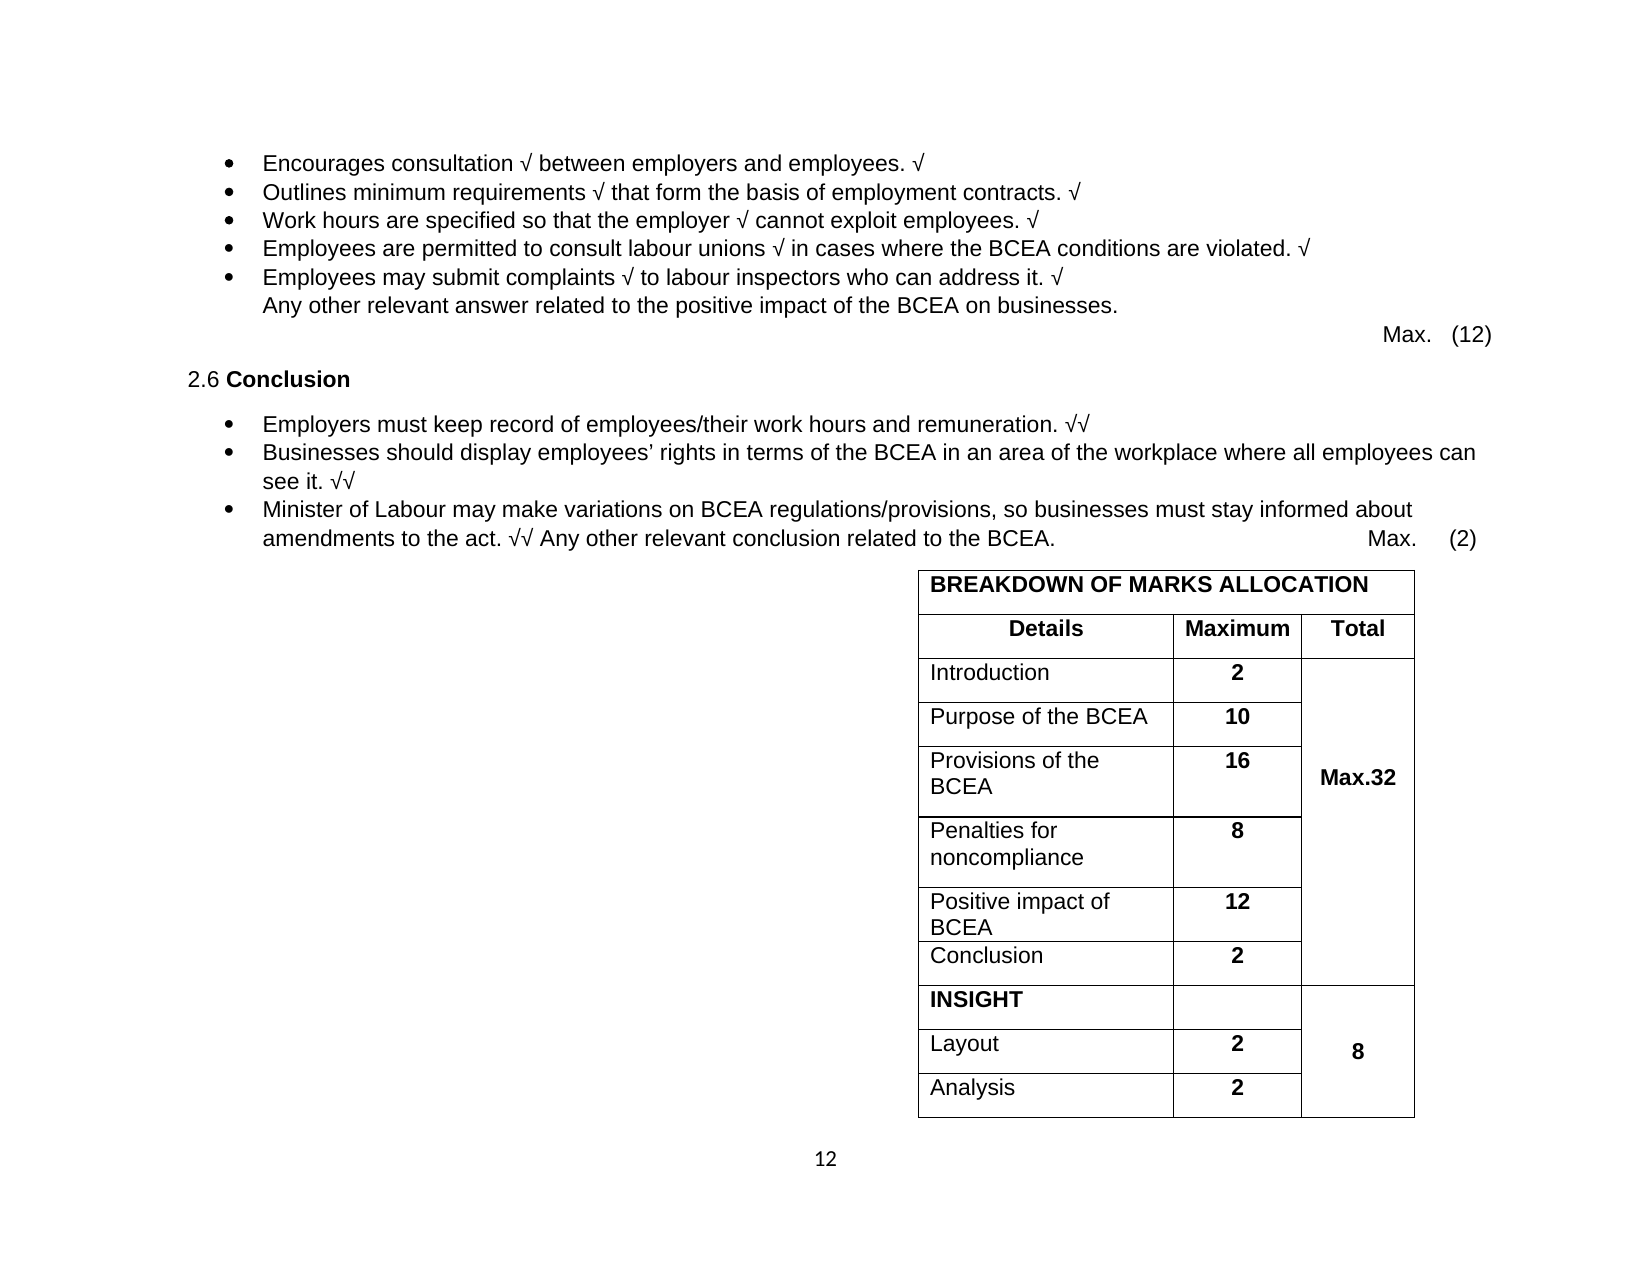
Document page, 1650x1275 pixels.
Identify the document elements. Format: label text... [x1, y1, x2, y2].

table_cell 2 [1174, 659, 1301, 702]
table_cell 8 [1302, 986, 1414, 1117]
table_cell Analysis [919, 1074, 1173, 1117]
list Minister of Labour may make variations on BCEA regulations/provisions, so businesses must stay informed about amendments to the act. √√ Any other relevant conclusion related to the BCEA. Max. (2) [225, 496, 1500, 551]
table_cell 2 [1174, 1030, 1301, 1073]
table_cell Provisions of the BCEA [919, 747, 1173, 816]
table_cell Purpose of the BCEA [919, 703, 1173, 746]
list Any other relevant answer related to the positive impact of the BCEA on businesses. [262, 292, 1500, 318]
table_cell INSIGHT [919, 986, 1173, 1029]
list Encourages consultation √ between employers and employees. √ [225, 150, 1500, 176]
table_cell Penalties for noncompliance [919, 818, 1173, 887]
table_cell 10 [1174, 703, 1301, 746]
table_cell Details [919, 615, 1173, 658]
table_header BREAKDOWN OF MARKS ALLOCATION [919, 571, 1414, 614]
table_cell Max.32 [1302, 659, 1414, 984]
table_cell 2 [1174, 1074, 1301, 1117]
table_cell [1174, 986, 1301, 1029]
table_cell Conclusion [919, 942, 1173, 984]
table_cell Introduction [919, 659, 1173, 702]
list Employers must keep record of employees/their work hours and remuneration. √√ [225, 411, 1500, 437]
table_cell Total [1302, 615, 1414, 658]
table_cell Layout [919, 1030, 1173, 1073]
list Employees may submit complaints √ to labour inspectors who can address it. √ [225, 264, 1500, 290]
table_cell 12 [1174, 888, 1301, 941]
list Employees are permitted to consult labour unions √ in cases where the BCEA conditions are violated. √ [225, 235, 1500, 262]
table_cell 2 [1174, 942, 1301, 984]
text 2.6 Conclusion [187, 366, 1500, 392]
list Max. (12) [262, 321, 1500, 347]
table_cell 16 [1174, 747, 1301, 816]
list Work hours are specified so that the employer √ cannot exploit employees. √ [225, 207, 1500, 233]
list Outlines minimum requirements √ that form the basis of employment contracts. √ [225, 178, 1500, 205]
list Businesses should display employees’ rights in terms of the BCEA in an area of the workplace where all employees can see it. √√ [225, 439, 1500, 494]
table_cell 8 [1174, 818, 1301, 887]
table_cell Positive impact of BCEA [919, 888, 1173, 941]
table_cell Maximum [1174, 615, 1301, 658]
